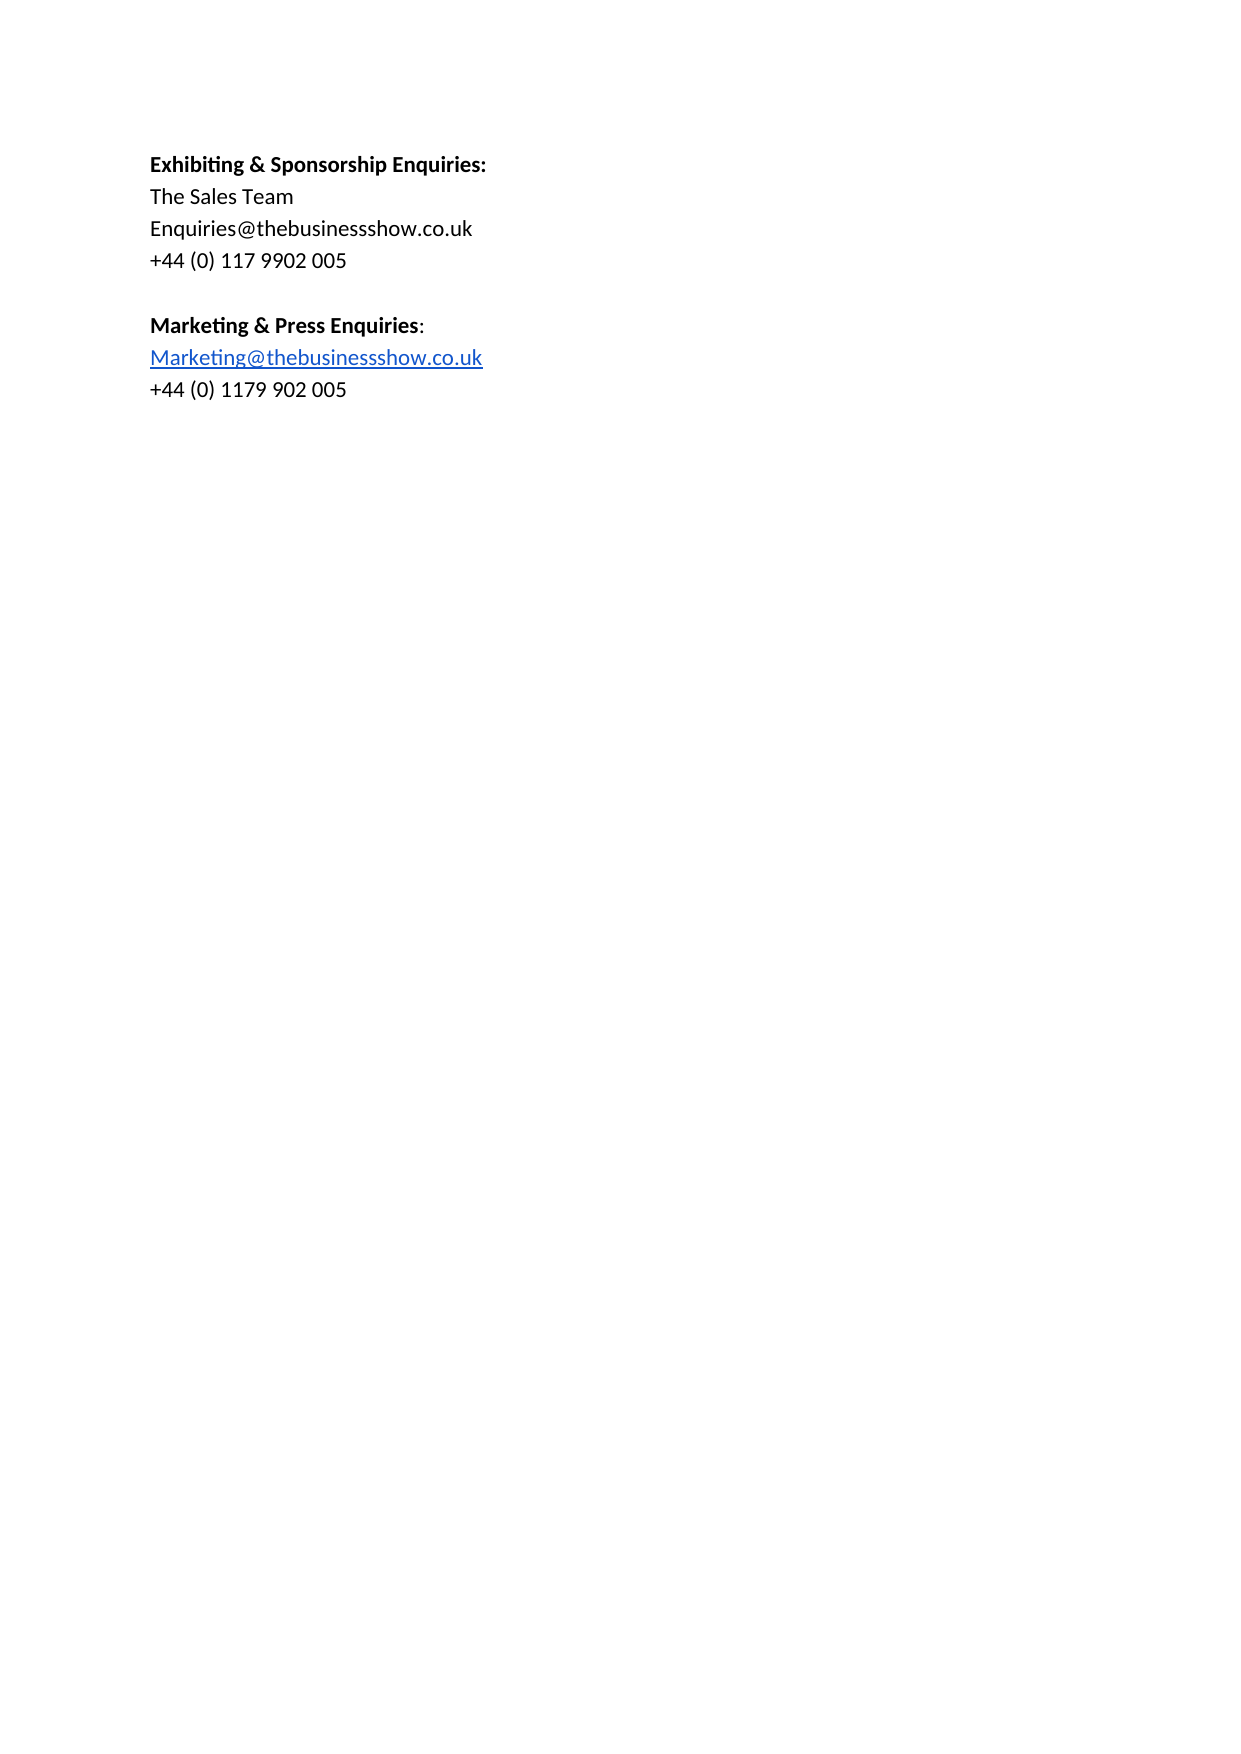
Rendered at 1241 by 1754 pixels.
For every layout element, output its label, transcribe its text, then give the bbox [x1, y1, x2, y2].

text +44 (0) 1179 902 005 [150, 375, 1090, 403]
text +44 (0) 117 9902 005 [150, 247, 1090, 274]
text Enquiries@thebusinessshow.co.uk [150, 214, 1090, 242]
text The Sales Team [150, 182, 1090, 210]
text Marketing@thebusinessshow.co.uk [150, 343, 1090, 371]
text Marketing & Press Enquiries: [150, 311, 1090, 339]
text Exhibiting & Sponsorship Enquiries: [150, 150, 1090, 178]
